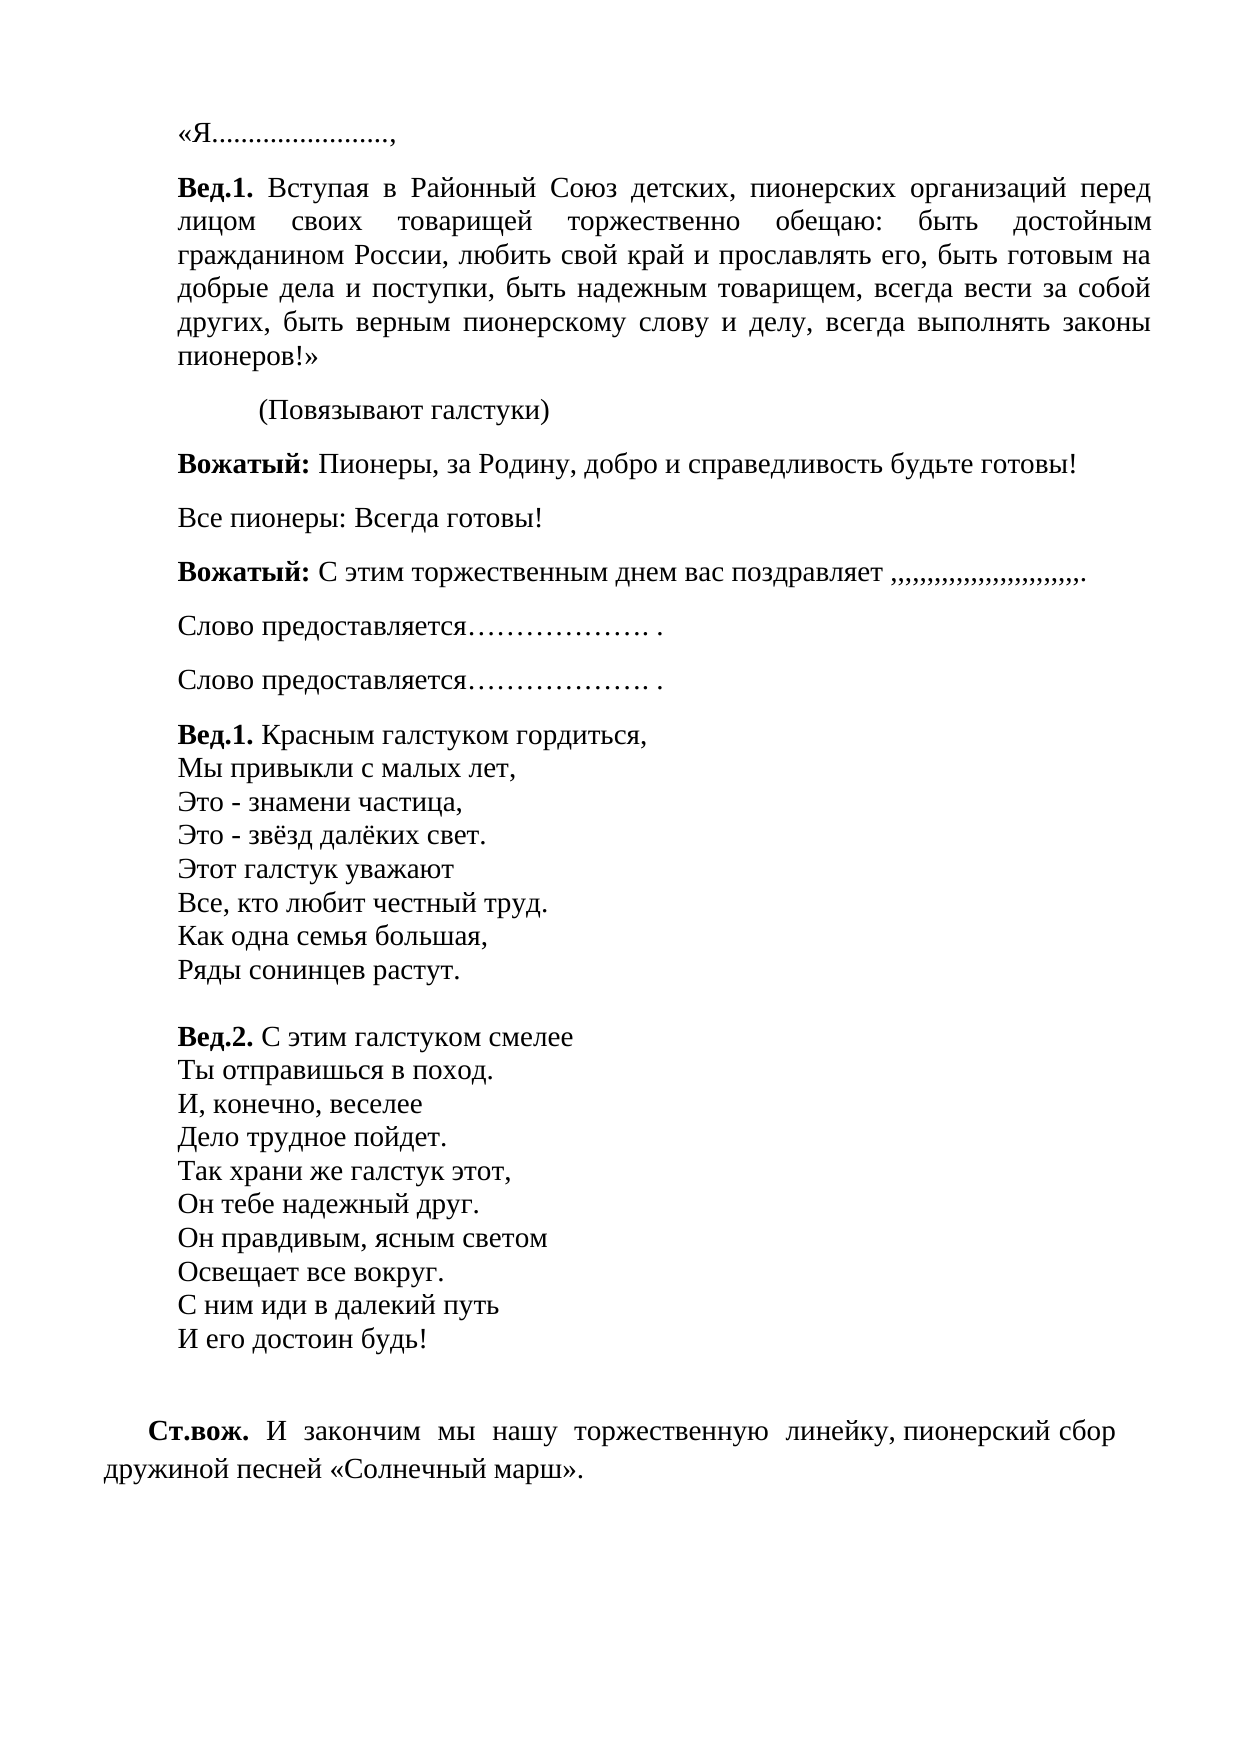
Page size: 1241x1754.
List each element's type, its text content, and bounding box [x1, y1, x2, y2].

text Вожатый: С этим торжественным днем вас поздравляет ,,,,,,,,,,,,,,,,,,,,,,,,,,. Слово предоставляется………………. . [177, 554, 1089, 642]
text Вед.2. С этим галстуком смелее Ты отправишься в поход. [177, 1019, 575, 1086]
text Так храни же галстук этот, Он тебе надежный друг. [177, 1153, 513, 1220]
text И, конечно, веселее Дело трудное пойдет. [177, 1086, 448, 1153]
text Вожатый: Пионеры, за Родину, добро и справедливость будьте готовы! Все пионеры: Всегда готовы! [177, 446, 1079, 534]
text Он правдивым, ясным светом Освещает все вокруг. [177, 1220, 549, 1287]
text Все, кто любит честный труд. Как одна семья большая, Ряды сонинцев растут. [177, 885, 550, 985]
text Вед.1. Красным галстуком гордиться, Мы привыкли с малых лет, [177, 717, 649, 784]
text Это - знамени частица, Это - звёзд далёких свет. Этот галстук уважают [177, 784, 488, 884]
text Ст.вож. И закончим мы нашу торжественную линейку, пионерский сбор дружиной песней «Солнечный марш». [103, 1413, 1152, 1485]
text «Я , [177, 115, 1165, 149]
text (Повязывают галстуки) [251, 392, 1165, 426]
text Вед.1. Вступая в Районный Союз детских, пионерских организаций перед лицом своих товарищей торжественно обещаю: быть достойным гражданином России, любить свой край и прославлять его, быть готовым на добрые дела и поступки, быть надежным товарищем, всегда вести за собой других, быть верным пионерскому слову и делу, всегда выполнять законы пионеров!» [177, 170, 1152, 371]
text С ним иди в далекий путь И его достоин будь! [177, 1287, 501, 1354]
text Слово предоставляется………………. . [177, 662, 1165, 696]
